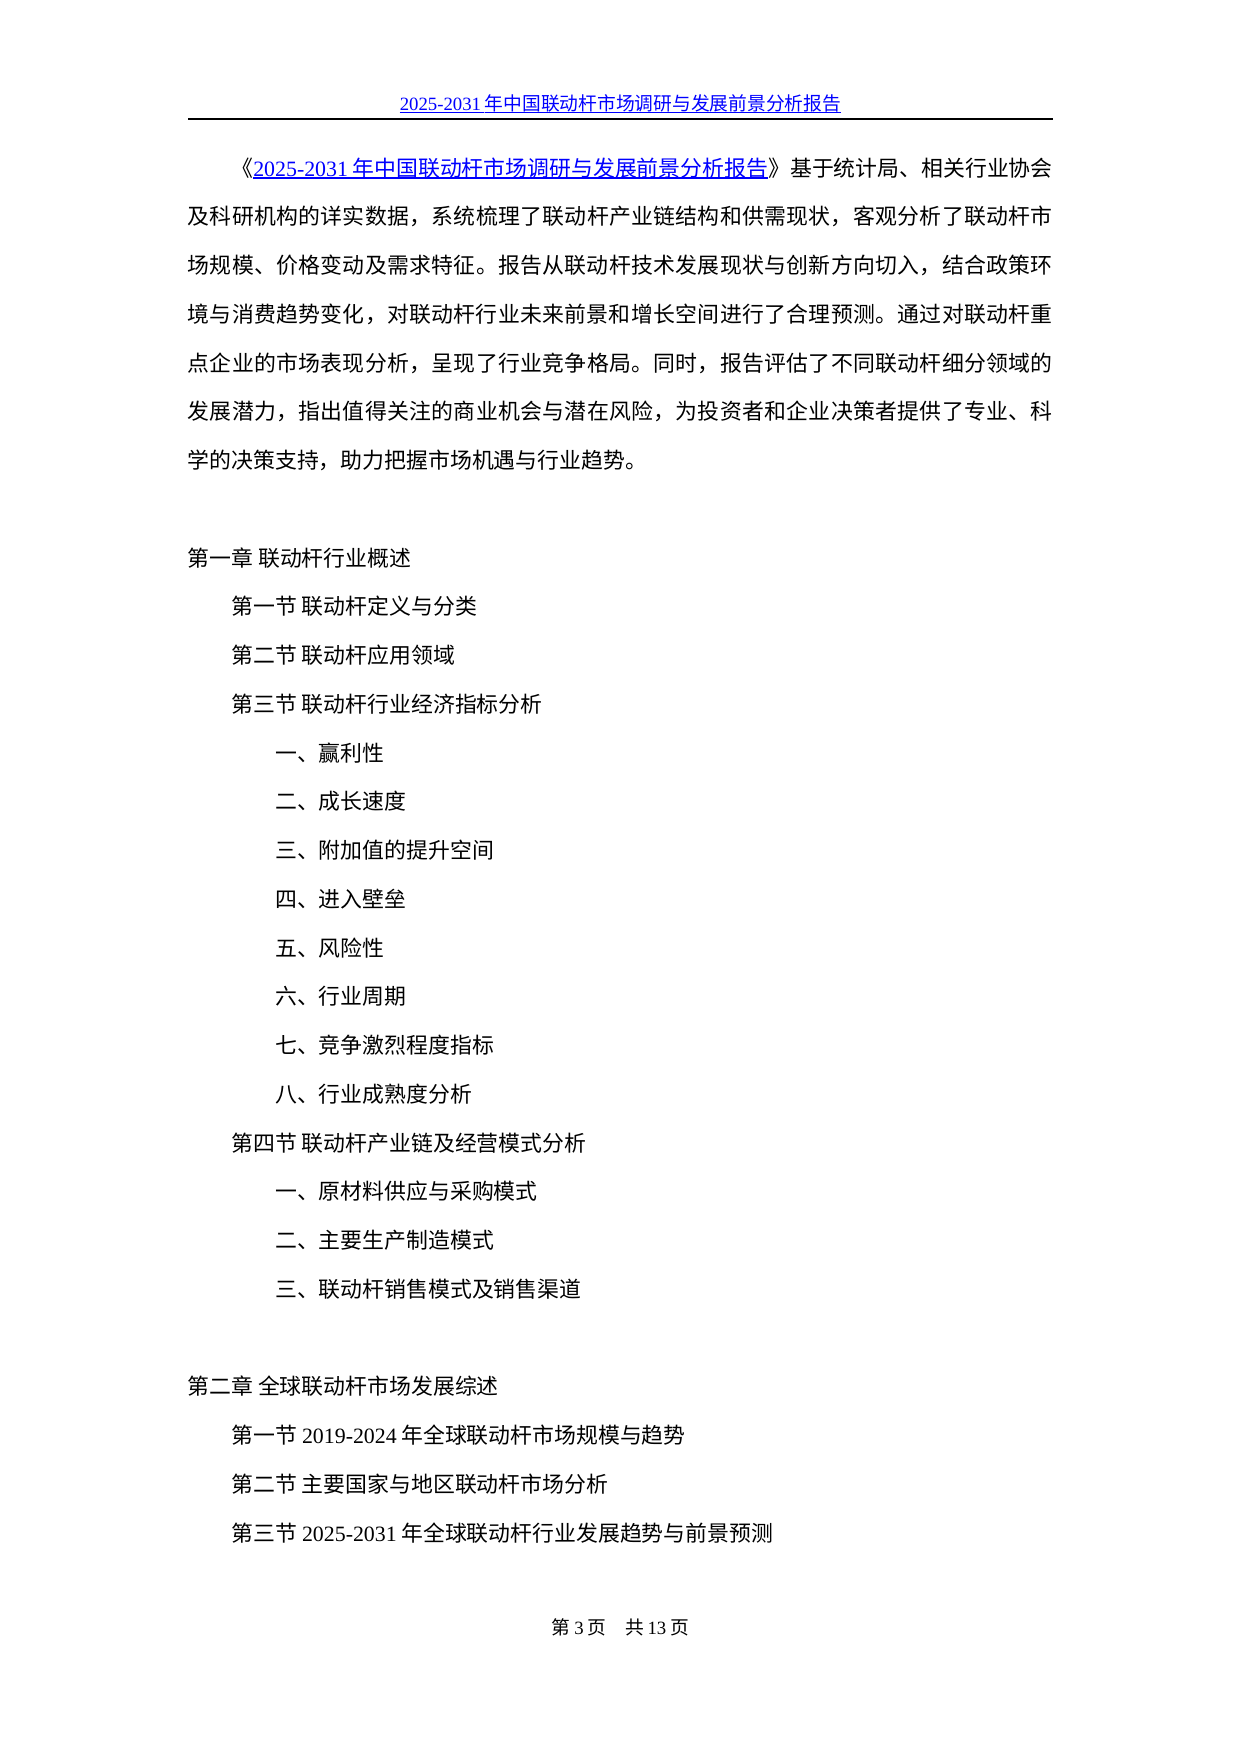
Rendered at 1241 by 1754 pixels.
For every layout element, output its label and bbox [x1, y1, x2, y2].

text [187, 150, 1053, 1548]
